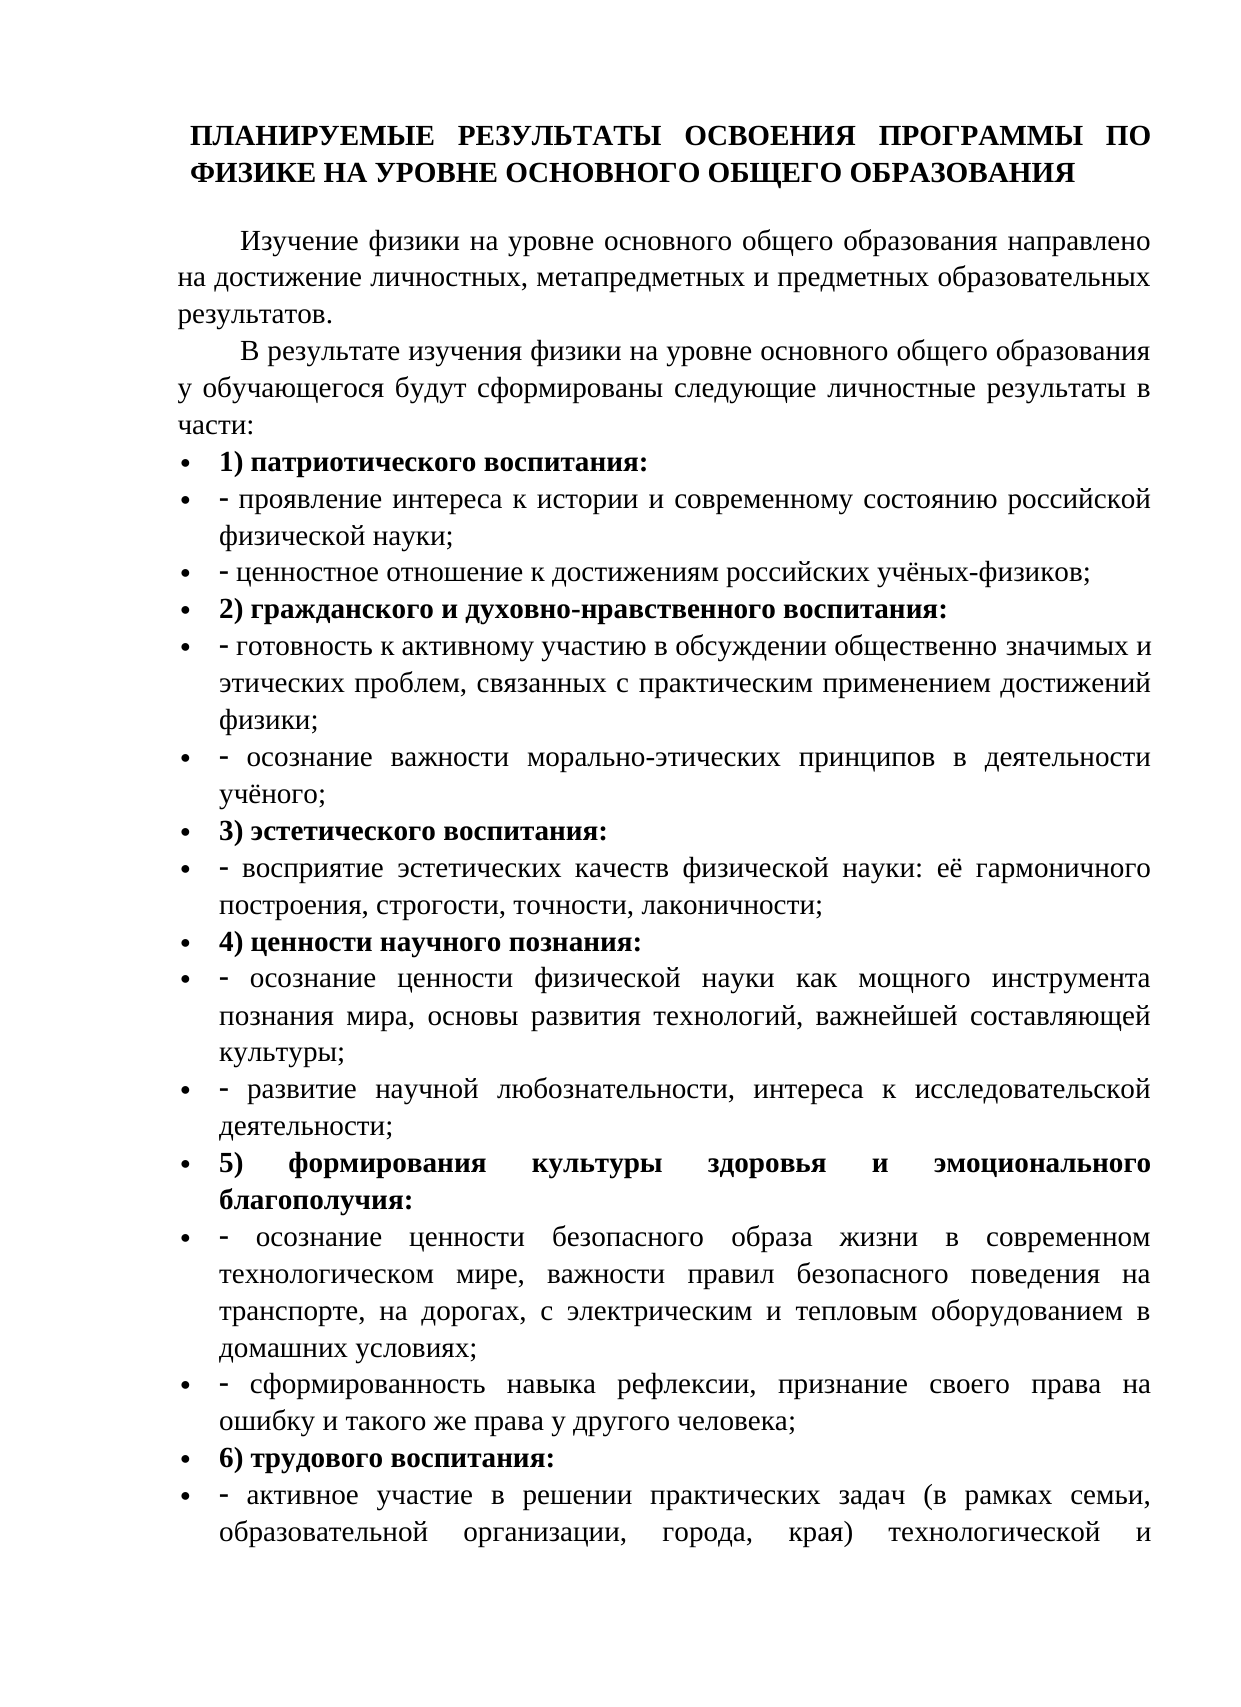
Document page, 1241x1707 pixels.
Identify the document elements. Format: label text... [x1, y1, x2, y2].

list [181, 1477, 1152, 1548]
list 3) эстетического воспитания: [181, 813, 1152, 847]
list - сформированность навыка рефлексии, признание своего права на ошибку и такого же права у другого человека; [181, 1367, 1152, 1437]
text Изучение физики на уровне основного общего образования направлено на достижение личностных, метапредметных и предметных образовательных результатов. [177, 223, 1152, 330]
list 1) патриотического воспитания: [181, 444, 1152, 477]
text В результате изучения физики на уровне основного общего образования у обучающегося будут сформированы следующие личностные результаты в части: [177, 333, 1152, 441]
list - развитие научной любознательности, интереса к исследовательской деятельности; [181, 1071, 1152, 1142]
list - осознание ценности физической науки как мощного инструмента познания мира, основы развития технологий, важнейшей составляющей культуры; [181, 961, 1152, 1068]
list 6) трудового воспитания: [181, 1440, 1152, 1474]
list 2) гражданского и духовно-нравственного воспитания: [181, 592, 1152, 625]
list - проявление интереса к истории и современному состоянию российской физической науки; [181, 481, 1152, 551]
list - готовность к активному участию в обсуждении общественно значимых и этических проблем, связанных с практическим применением достижений физики; [181, 628, 1152, 736]
list 5) формирования культуры здоровья и эмоционального благополучия: [181, 1145, 1152, 1216]
list - осознание ценности безопасного образа жизни в современном технологическом мире, важности правил безопасного поведения на транспорте, на дорогах, с электрическим и тепловым оборудованием в домашних условиях; [181, 1219, 1152, 1363]
list - восприятие эстетических качеств физической науки: её гармоничного построения, строгости, точности, лаконичности; [181, 850, 1152, 920]
list - осознание важности морально-этических принципов в деятельности учёного; [181, 739, 1152, 810]
list - ценностное отношение к достижениям российских учёных-физиков; [181, 554, 1152, 588]
list 4) ценности научного познания: [181, 924, 1152, 957]
text ПЛАНИРУЕМЫЕ РЕЗУЛЬТАТЫ ОСВОЕНИЯ ПРОГРАММЫ ПО ФИЗИКЕ НА УРОВНЕ ОСНОВНОГО ОБЩЕГО ОБРАЗОВАНИЯ [190, 118, 1152, 188]
